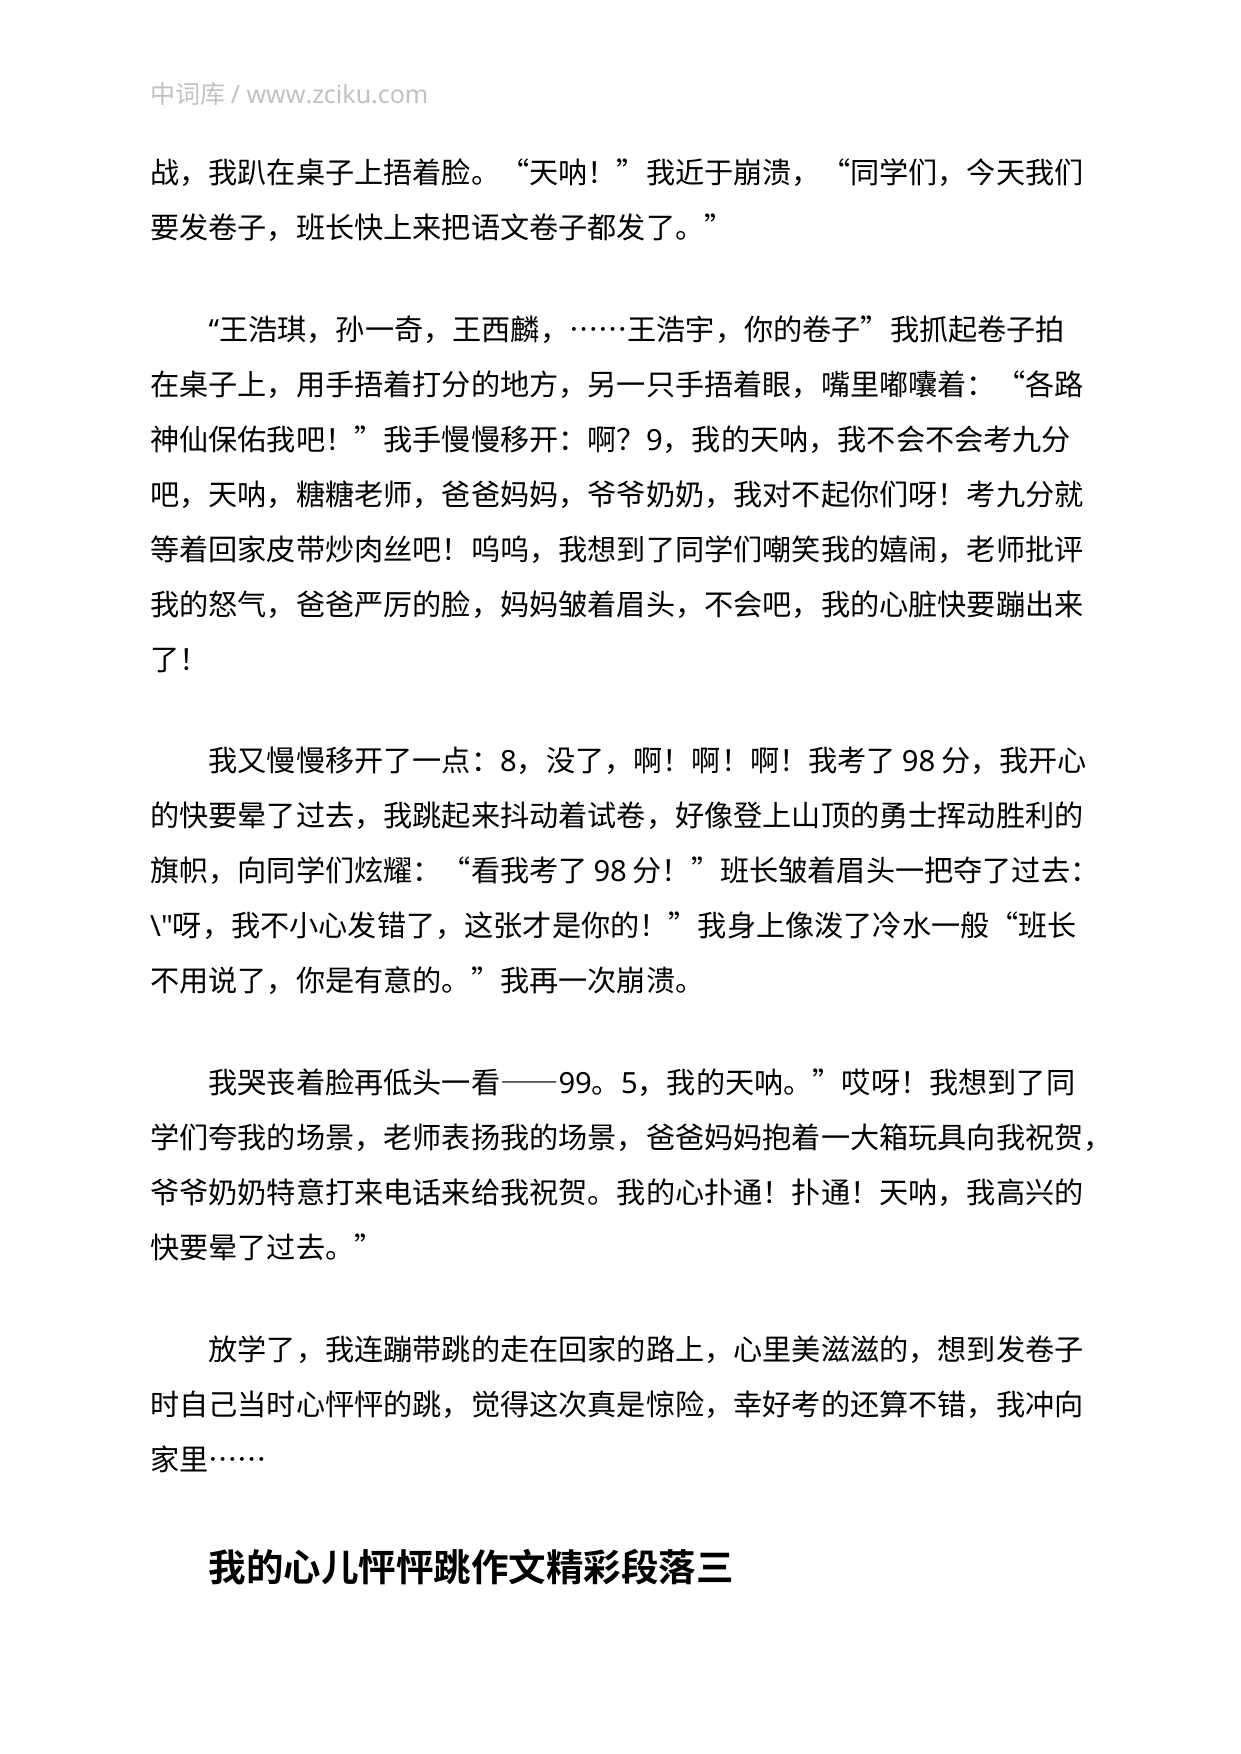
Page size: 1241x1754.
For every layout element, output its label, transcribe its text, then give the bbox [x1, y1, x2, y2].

text 我哭丧着脸再低头一看——99。5，我的天呐。”哎呀！我想到了同学们夸我的场景，老师表扬我的场景，爸爸妈妈抱着一大箱玩具向我祝贺，爷爷奶奶特意打来电话来给我祝贺。我的心扑通！扑通！天呐，我高兴的快要晕了过去。” [150, 1060, 1090, 1267]
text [150, 150, 1090, 247]
text 我又慢慢移开了一点：8，没了，啊！啊！啊！我考了98分，我开心的快要晕了过去，我跳起来抖动着试卷，好像登上山顶的勇士挥动胜利的旗帜，向同学们炫耀：“看我考了98分！”班长皱着眉头一把夺了过去：\"呀，我不小心发错了，这张才是你的！”我身上像泼了冷水一般“班长不用说了，你是有意的。”我再一次崩溃。 [150, 738, 1090, 1000]
text 放学了，我连蹦带跳的走在回家的路上，心里美滋滋的，想到发卷子时自己当时心怦怦的跳，觉得这次真是惊险，幸好考的还算不错，我冲向家里…… [150, 1326, 1090, 1478]
text 我的心儿怦怦跳作文精彩段落三 [150, 1538, 1090, 1592]
text “王浩琪，孙一奇，王西麟，……王浩宇，你的卷子”我抓起卷子拍在桌子上，用手捂着打分的地方，另一只手捂着眼，嘴里嘟囔着：“各路神仙保佑我吧！”我手慢慢移开：啊？9，我的天呐，我不会不会考九分吧，天呐，糖糖老师，爸爸妈妈，爷爷奶奶，我对不起你们呀！考九分就等着回家皮带炒肉丝吧！呜呜，我想到了同学们嘲笑我的嬉闹，老师批评我的怒气，爸爸严厉的脸，妈妈皱着眉头，不会吧，我的心脏快要蹦出来了！ [150, 307, 1090, 678]
